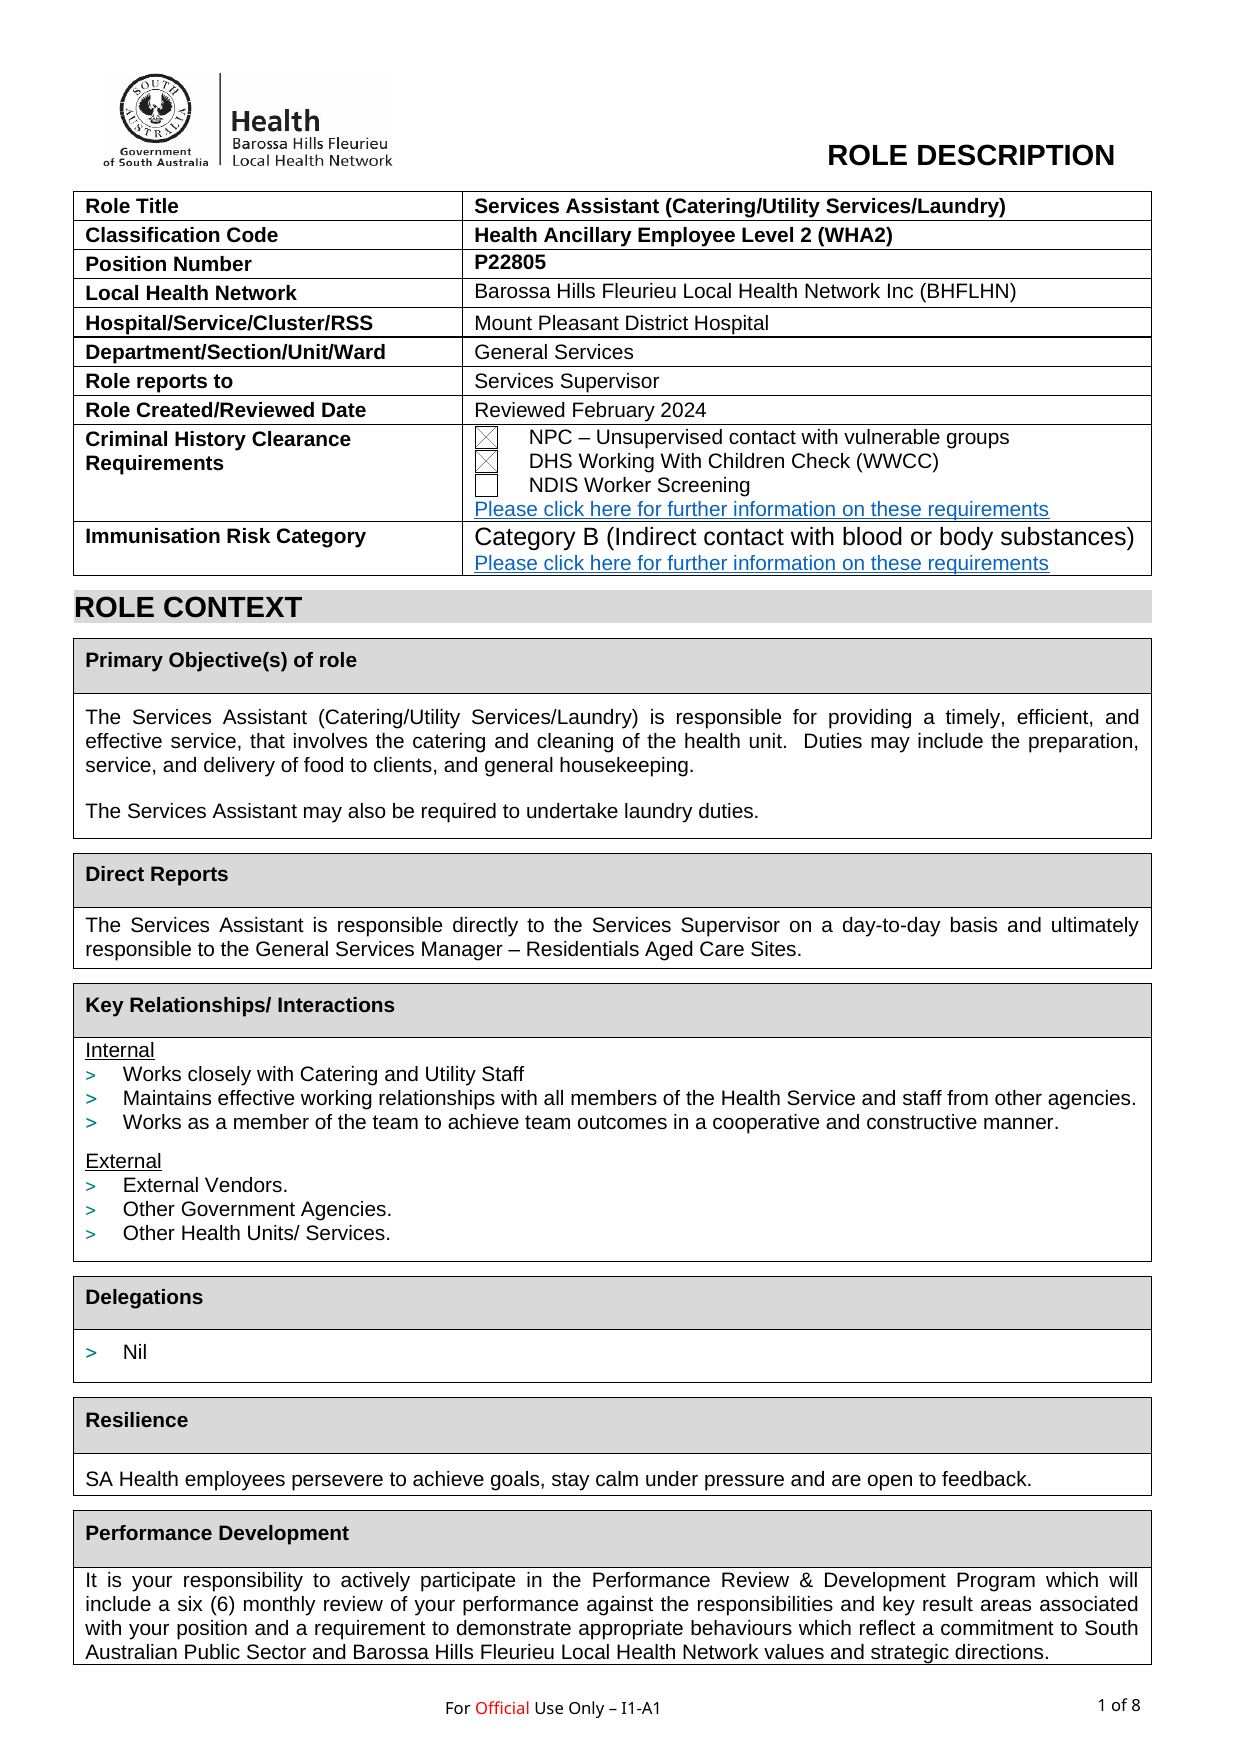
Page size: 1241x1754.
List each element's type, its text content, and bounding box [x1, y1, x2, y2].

table_cell Internal Works closely with Catering and Utility Staff Maintains effective working relationships with all members of the Health Service and staff from other agencies. Works as a member of the team to achieve team outcomes in a cooperative and constructive manner. External External Vendors. Other Government Agencies. Other Health Units/ Services. [74, 1038, 1151, 1261]
table_header Performance Development [74, 1511, 1151, 1567]
table_header Direct Reports [74, 854, 1151, 907]
picture [103, 73, 393, 166]
table_cell NPC – Unsupervised contact with vulnerable groups DHS Working With Children Check (WWCC) NDIS Worker Screening Please click here for further information on these requirements [463, 425, 1151, 521]
table_cell Immunisation Risk Category [74, 522, 462, 574]
table_cell Nil [74, 1330, 1151, 1382]
table_cell Services Supervisor [463, 367, 1151, 395]
table_header Services Assistant (Catering/Utility Services/Laundry) [463, 192, 1151, 220]
table_cell Department/Section/Unit/Ward [74, 338, 462, 366]
text ROLE CONTEXT [74, 590, 1152, 623]
table_cell Classification Code [74, 221, 462, 249]
table_cell Barossa Hills Fleurieu Local Health Network Inc (BHFLHN) [463, 279, 1151, 307]
table_header Primary Objective(s) of role [74, 639, 1151, 693]
table_cell The Services Assistant (Catering/Utility Services/Laundry) is responsible for providing a timely, efficient, and effective service, that involves the catering and cleaning of the health unit. Duties may include the preparation, service, and delivery of food to clients, and general housekeeping. The Services Assistant may also be required to undertake laundry duties. [74, 694, 1151, 837]
table_header Delegations [74, 1277, 1151, 1329]
table_cell It is your responsibility to actively participate in the Performance Review & Development Program which will include a six (6) monthly review of your performance against the responsibilities and key result areas associated with your position and a requirement to demonstrate appropriate behaviours which reflect a commitment to South Australian Public Sector and Barossa Hills Fleurieu Local Health Network values and strategic directions. [74, 1568, 1151, 1663]
table_header Resilience [74, 1398, 1151, 1453]
table_cell Role Created/Reviewed Date [74, 396, 462, 424]
table_cell Criminal History Clearance Requirements [74, 425, 462, 521]
table_header Key Relationships/ Interactions [74, 984, 1151, 1037]
table_cell Mount Pleasant District Hospital [463, 308, 1151, 336]
table_cell General Services [463, 338, 1151, 366]
table_cell Position Number [74, 250, 462, 278]
table_cell Local Health Network [74, 279, 462, 307]
table_cell Health Ancillary Employee Level 2 (WHA2) [463, 221, 1151, 249]
table_cell Hospital/Service/Cluster/RSS [74, 308, 462, 336]
table_cell The Services Assistant is responsible directly to the Services Supervisor on a day-to-day basis and ultimately responsible to the General Services Manager – Residentials Aged Care Sites. [74, 908, 1151, 968]
table_cell Reviewed February 2024 [463, 396, 1151, 424]
table_cell P22805 [463, 250, 1151, 278]
table_header Role Title [74, 192, 462, 220]
table_cell SA Health employees persevere to achieve goals, stay calm under pressure and are open to feedback. [74, 1454, 1151, 1495]
table_cell Please click here for further information on these requirements [463, 522, 1151, 574]
table_cell Role reports to [74, 367, 462, 395]
